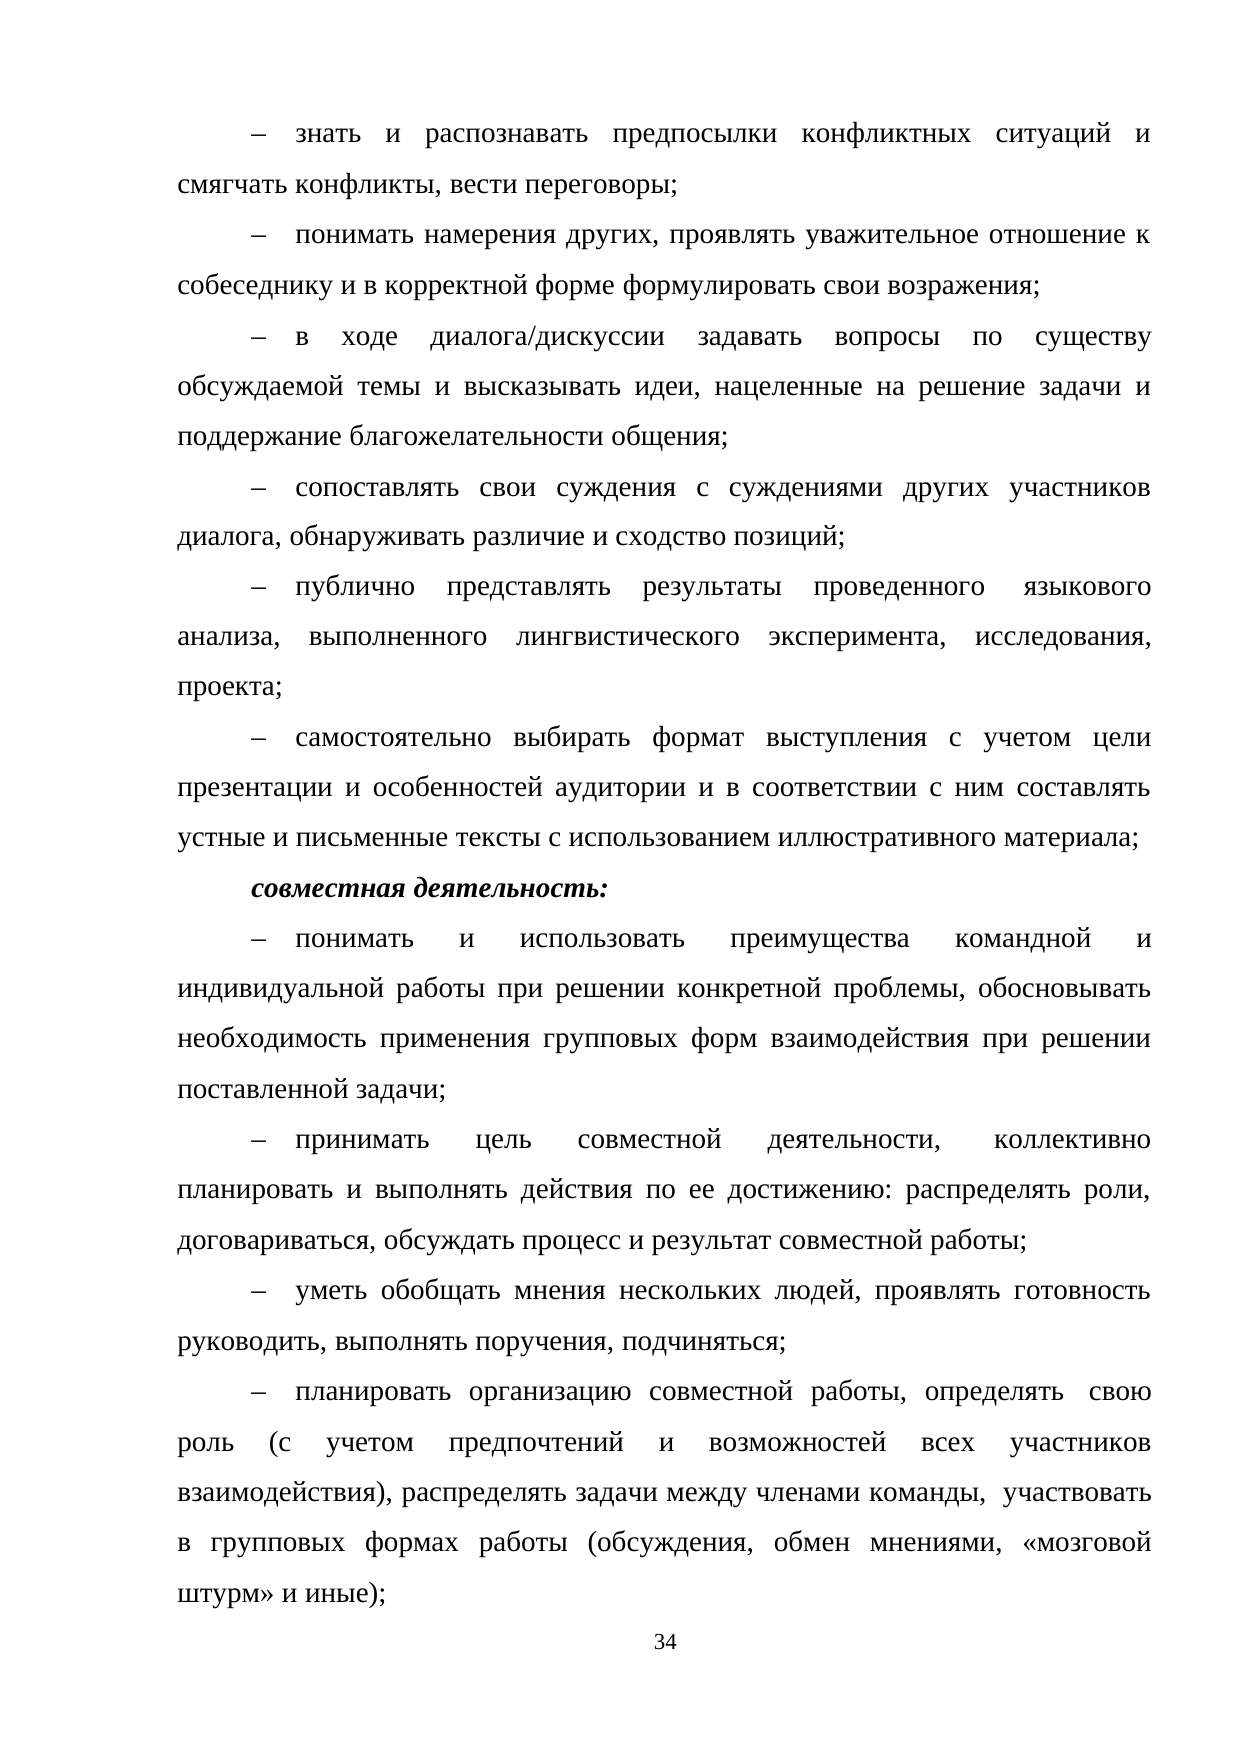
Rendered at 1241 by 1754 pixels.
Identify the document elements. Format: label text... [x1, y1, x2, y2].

list планировать организацию совместной работы, определять свою роль (с учетом предпочтений и возможностей всех участников взаимодействия), распределять задачи между членами команды, участвовать в групповых формах работы (обсуждения, обмен мнениями, «мозговой штурм» и иные); [177, 1373, 1152, 1608]
list знать и распознавать предпосылки конфликтных ситуаций и смягчать конфликты, вести переговоры; [177, 115, 1151, 199]
list самостоятельно выбирать формат выступления с учетом цели презентации и особенностей аудитории и в соответствии с ним составлять устные и письменные тексты с использованием иллюстративного материала; [177, 719, 1152, 853]
list понимать и использовать преимущества командной и индивидуальной работы при решении конкретной проблемы, обосновывать необходимость применения групповых форм взаимодействия при решении поставленной задачи; [177, 920, 1152, 1104]
list сопоставлять свои суждения с суждениями других участников диалога, обнаруживать различие и сходство позиций; [177, 469, 1151, 552]
list принимать цель совместной деятельности, коллективно планировать и выполнять действия по ее достижению: распределять роли, договариваться, обсуждать процесс и результат совместной работы; [177, 1121, 1151, 1256]
subtitle совместная деятельность: [251, 870, 1163, 903]
list уметь обобщать мнения нескольких людей, проявлять готовность руководить, выполнять поручения, подчиняться; [177, 1272, 1151, 1356]
list понимать намерения других, проявлять уважительное отношение к собеседнику и в корректной форме формулировать свои возражения; [177, 217, 1151, 301]
list в ходе диалога/дискуссии задавать вопросы по существу обсуждаемой темы и высказывать идеи, нацеленные на решение задачи и поддержание благожелательности общения; [177, 318, 1152, 452]
list публично представлять результаты проведенного языкового анализа, выполненного лингвистического эксперимента, исследования, проекта; [177, 568, 1152, 702]
